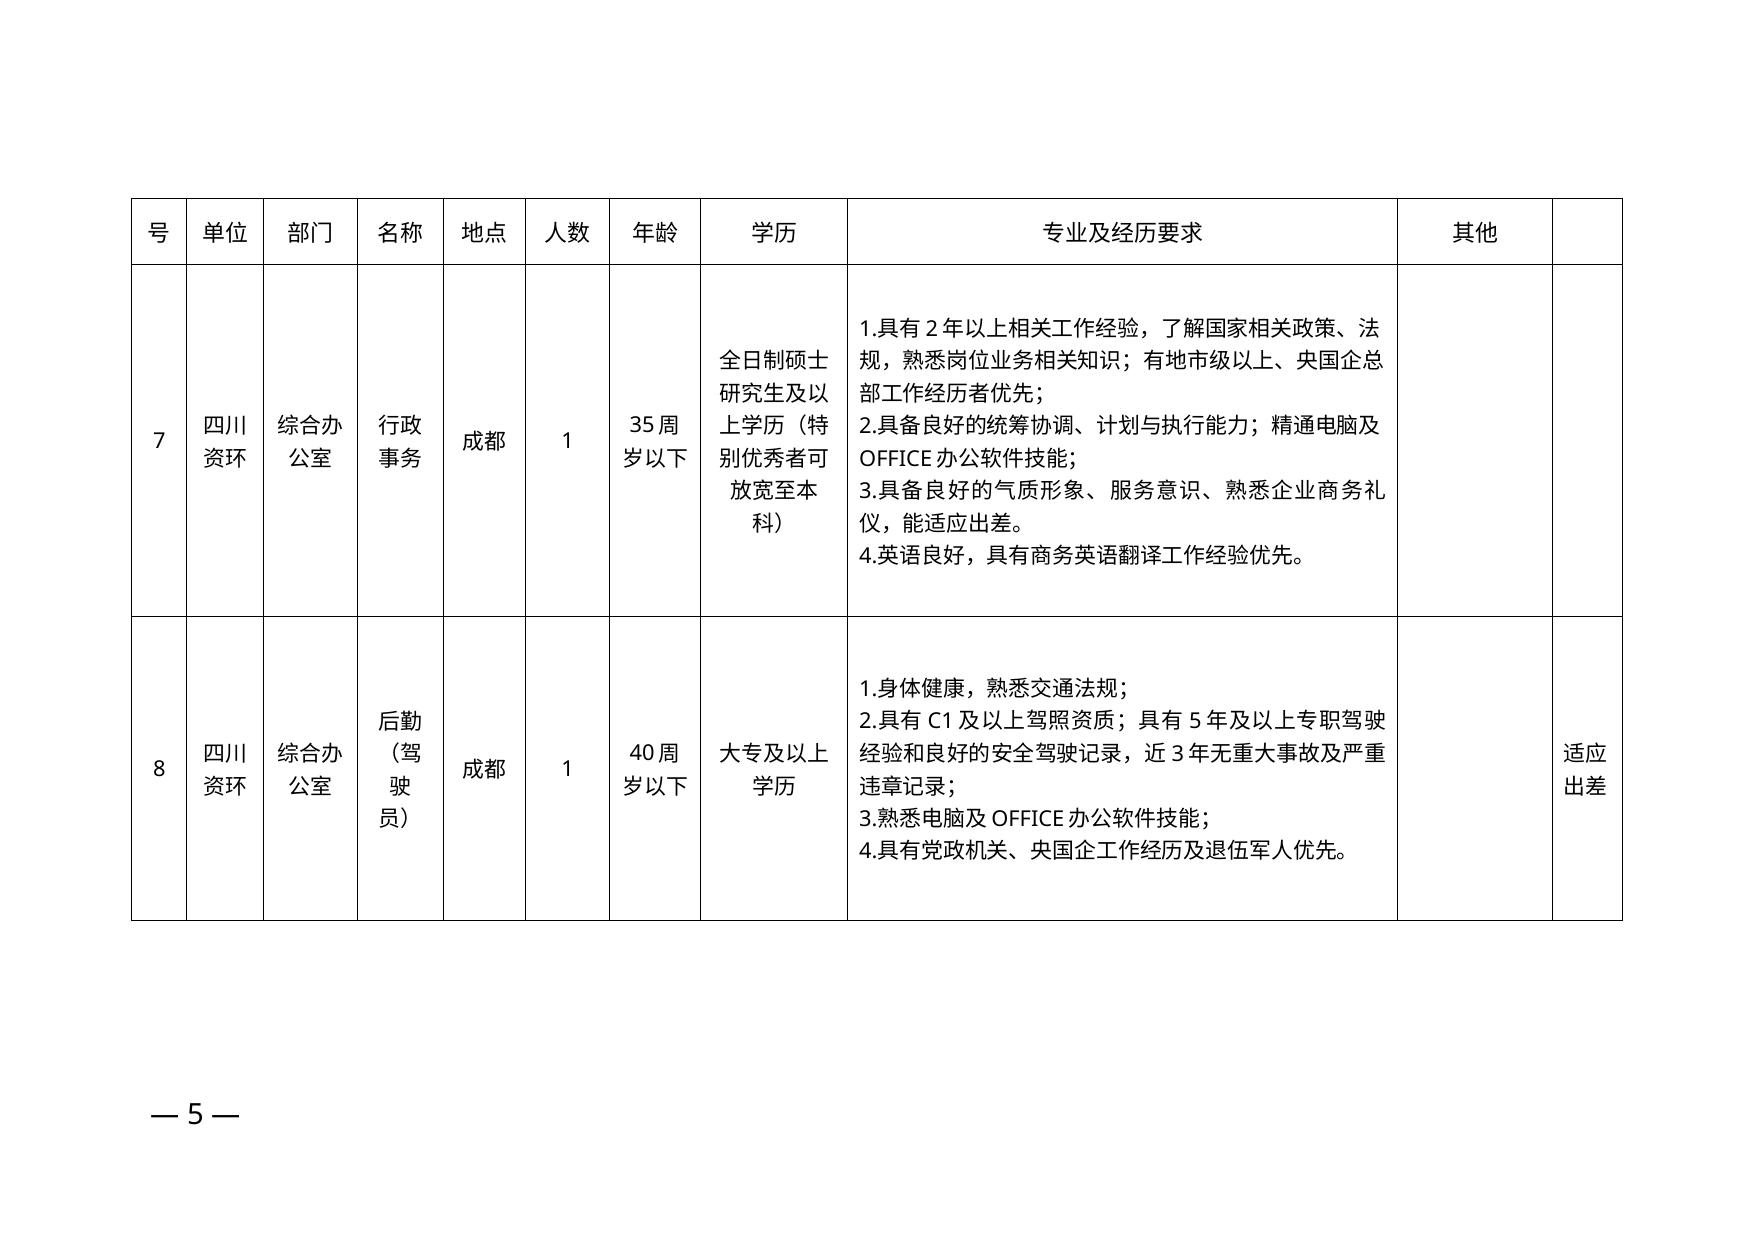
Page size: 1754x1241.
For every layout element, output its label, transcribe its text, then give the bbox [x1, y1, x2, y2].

table_cell 成都 [444, 265, 525, 616]
table_cell 需求人数 [526, 199, 609, 264]
table_cell [1553, 199, 1622, 264]
table_cell 年龄 [610, 199, 700, 264]
table_cell 35周岁以下 [610, 265, 700, 616]
table_cell 综合办公室 [264, 617, 357, 920]
table_cell 1 [526, 265, 609, 616]
table_cell 后勤（驾驶员） [358, 617, 443, 920]
table_cell 四川资环 [187, 265, 263, 616]
table_cell 岗位名称 [358, 199, 443, 264]
table_cell 序号 [132, 199, 186, 264]
table_cell 大专及以上学历 [701, 617, 847, 920]
table_cell 工作地点 [444, 199, 525, 264]
table_cell 学历 [701, 199, 847, 264]
table_cell [1398, 265, 1552, 616]
table_cell 招聘 部门 [264, 199, 357, 264]
table_cell 招聘单位 [187, 199, 263, 264]
table_cell 全日制硕士研究生及以上学历（特别优秀者可放宽至本科） [701, 265, 847, 616]
table_cell 7 [132, 265, 186, 616]
table_cell 四川资环 [187, 617, 263, 920]
table_cell 40周岁以下 [610, 617, 700, 920]
table_cell 1.身体健康，熟悉交通法规； 2.具有C1及以上驾照资质；具有5年及以上专职驾驶经验和良好的安全驾驶记录，近3年无重大事故及严重违章记录； 3.熟悉电脑及OFFICE办公软件技能； 4.具有党政机关、央国企工作经历及退伍军人优先。 [848, 617, 1397, 920]
table_cell 成都 [444, 617, 525, 920]
table_cell 1 [526, 617, 609, 920]
table_cell 行政事务 [358, 265, 443, 616]
table_cell 8 [132, 617, 186, 920]
table_cell [1553, 265, 1622, 616]
table_cell 专业及经历要求 [848, 199, 1397, 264]
table_cell 适应出差 [1553, 617, 1622, 920]
table_cell 1.具有2年以上相关工作经验，了解国家相关政策、法规，熟悉岗位业务相关知识；有地市级以上、央国企总部工作经历者优先； 2.具备良好的统筹协调、计划与执行能力；精通电脑及OFFICE办公软件技能； 3.具备良好的气质形象、服务意识、熟悉企业商务礼仪，能适应出差。 4.英语良好，具有商务英语翻译工作经验优先。 [848, 265, 1397, 616]
table_cell 综合办公室 [264, 265, 357, 616]
table_cell 其他 [1398, 199, 1552, 264]
table_cell [1398, 617, 1552, 920]
